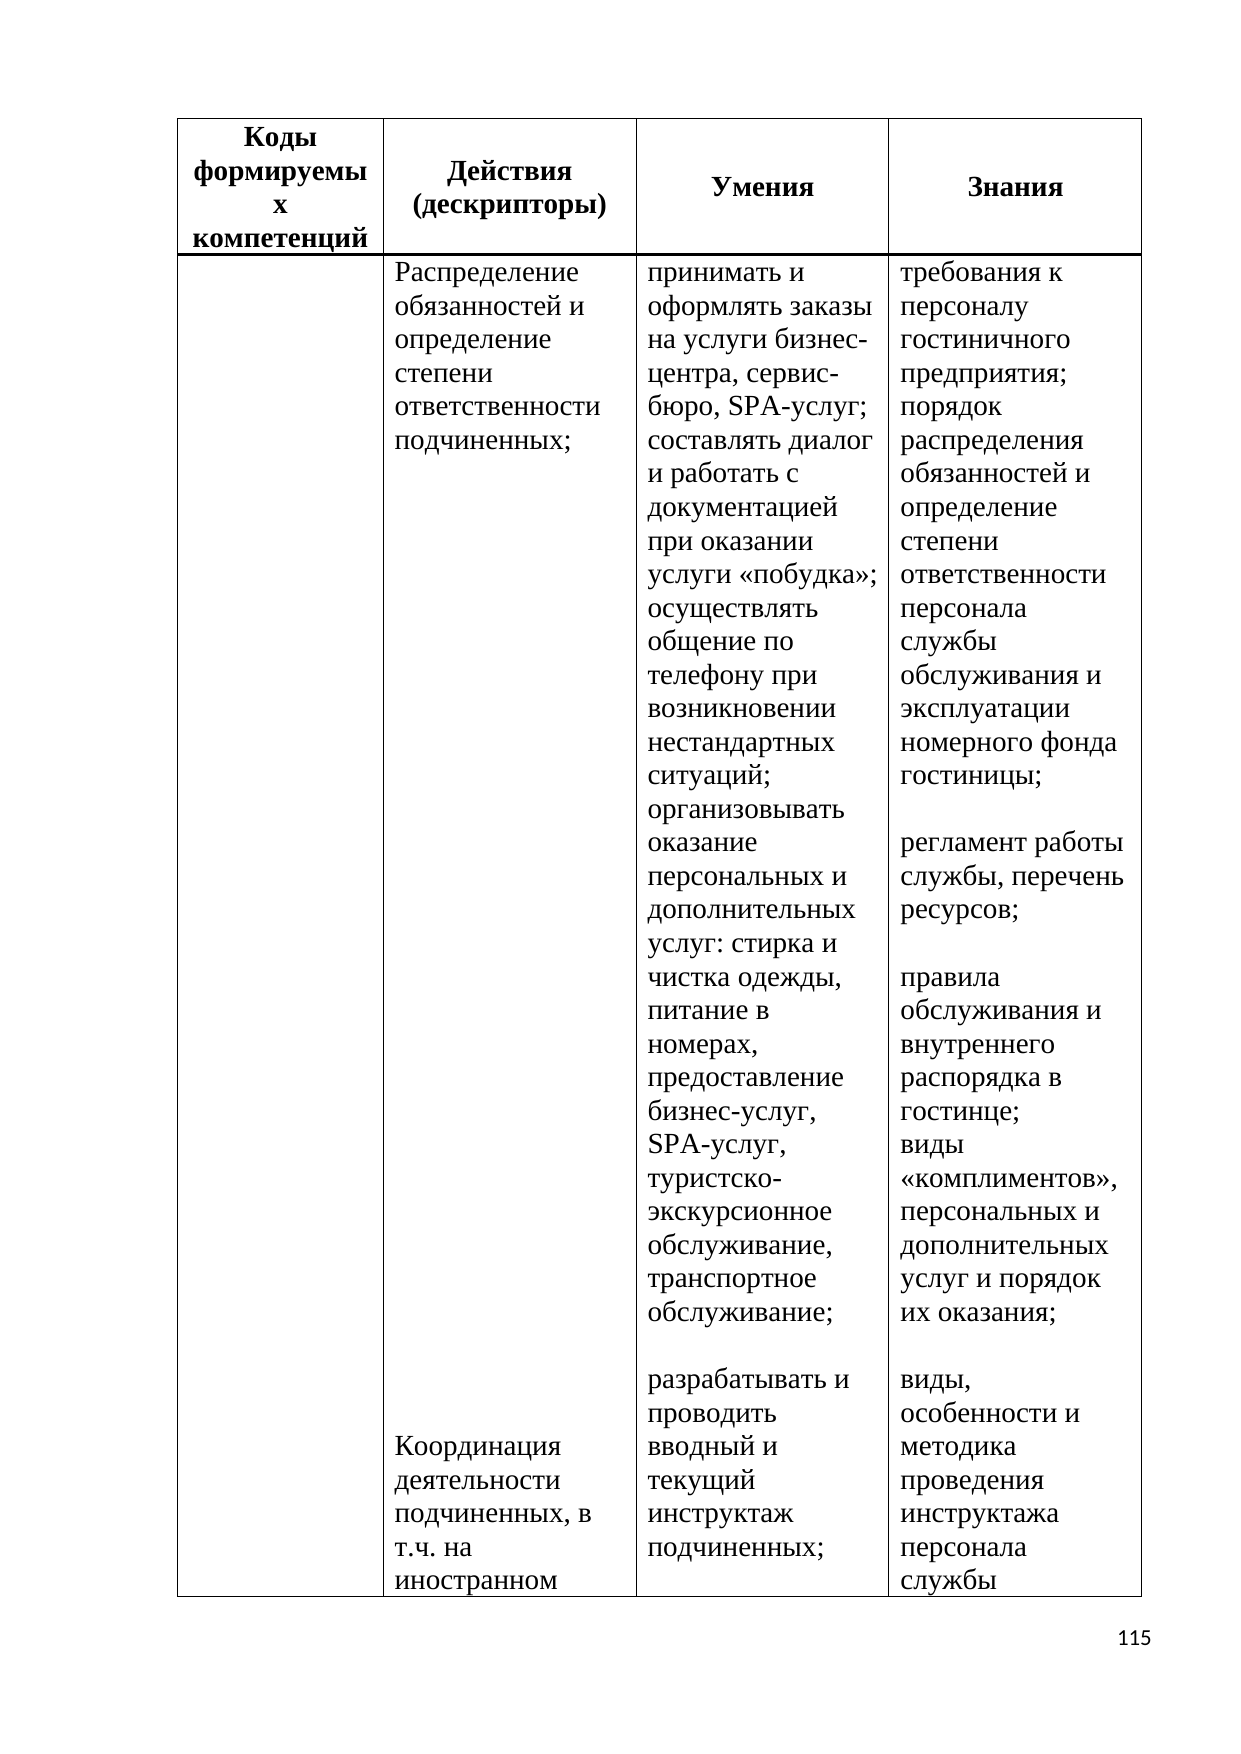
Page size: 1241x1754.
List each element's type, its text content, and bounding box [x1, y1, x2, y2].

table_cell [178, 256, 383, 1596]
table_header Умения [637, 119, 888, 253]
table_header Знания [889, 119, 1141, 253]
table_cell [384, 256, 636, 1596]
table_header Коды формируемых компетенций [178, 119, 383, 253]
table_header Действия (дескрипторы) [384, 119, 636, 253]
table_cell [889, 256, 1141, 1596]
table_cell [637, 256, 888, 1596]
